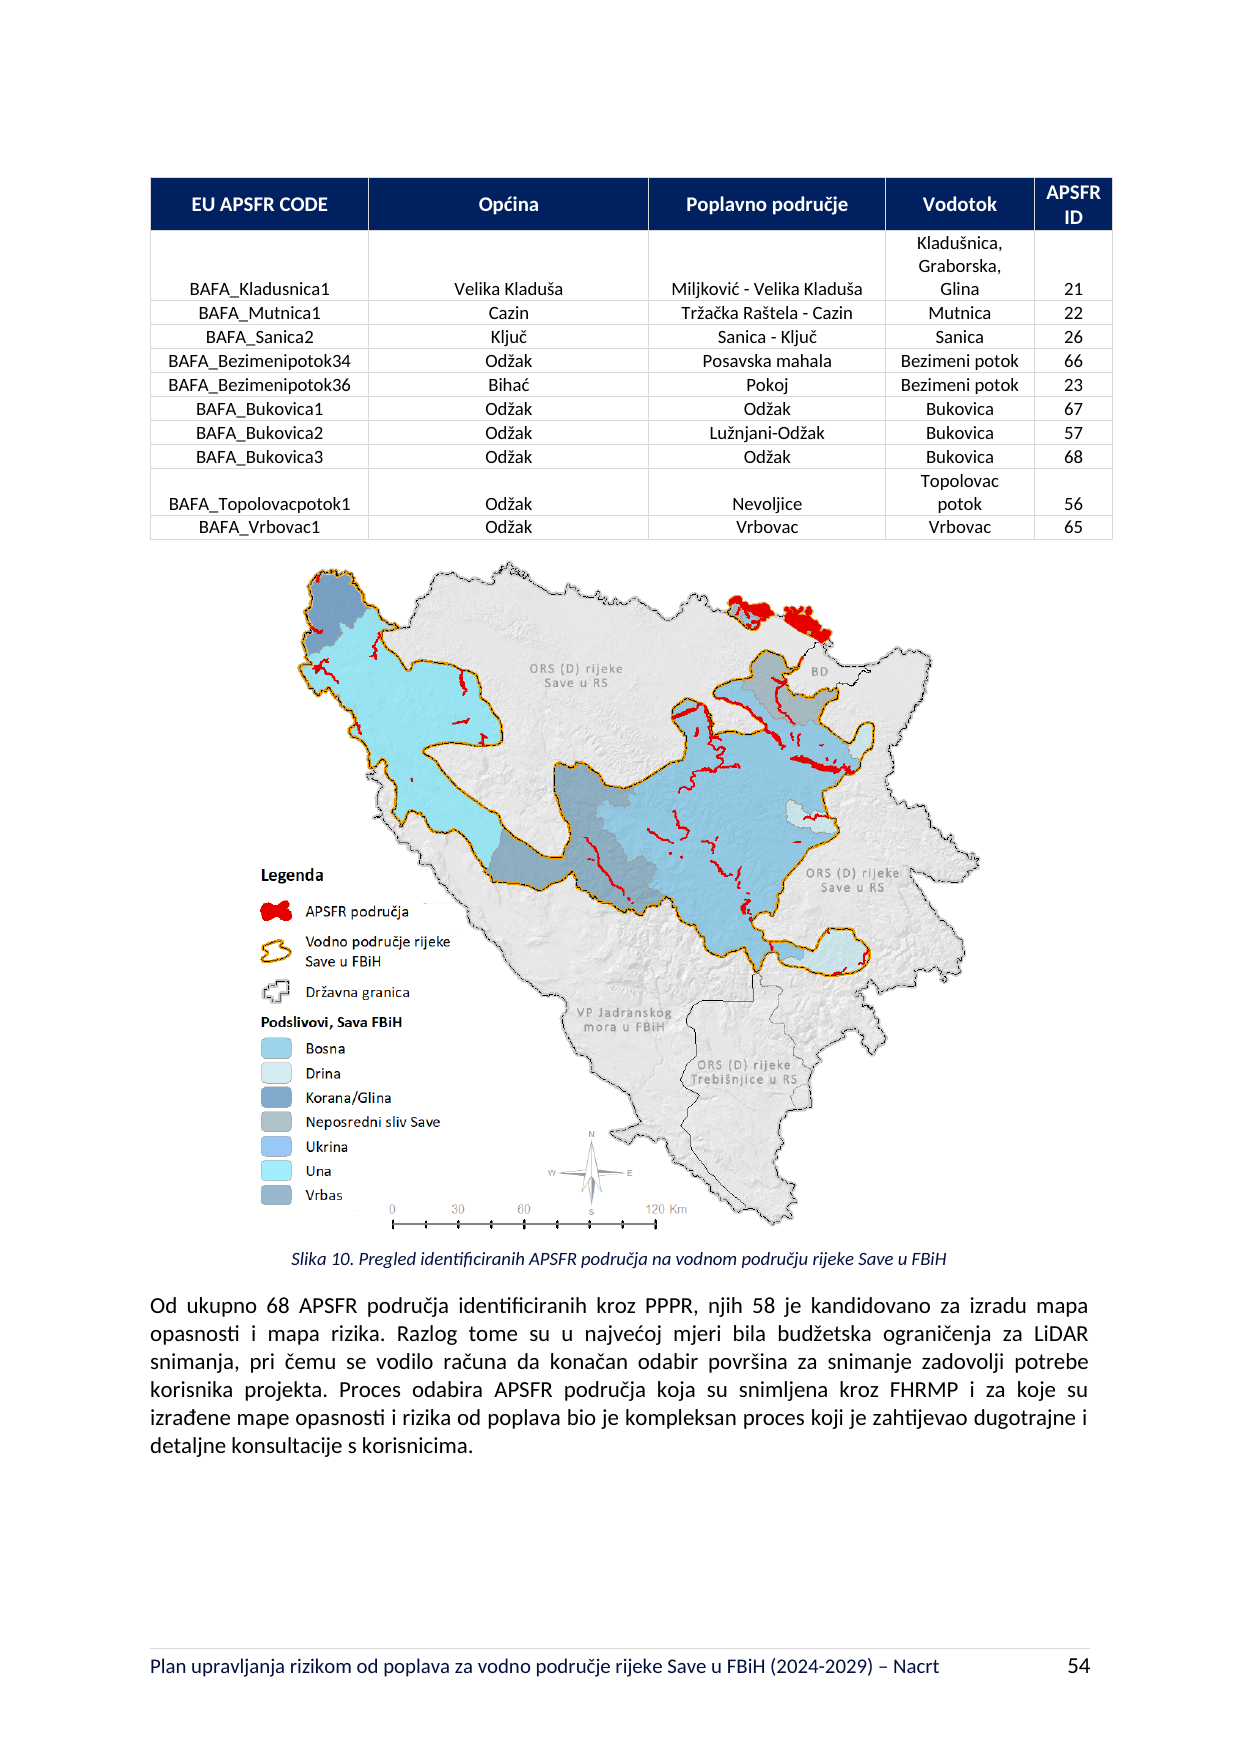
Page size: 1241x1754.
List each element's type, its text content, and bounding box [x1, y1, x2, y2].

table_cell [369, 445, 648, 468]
table_header EU APSFR CODE [151, 178, 368, 230]
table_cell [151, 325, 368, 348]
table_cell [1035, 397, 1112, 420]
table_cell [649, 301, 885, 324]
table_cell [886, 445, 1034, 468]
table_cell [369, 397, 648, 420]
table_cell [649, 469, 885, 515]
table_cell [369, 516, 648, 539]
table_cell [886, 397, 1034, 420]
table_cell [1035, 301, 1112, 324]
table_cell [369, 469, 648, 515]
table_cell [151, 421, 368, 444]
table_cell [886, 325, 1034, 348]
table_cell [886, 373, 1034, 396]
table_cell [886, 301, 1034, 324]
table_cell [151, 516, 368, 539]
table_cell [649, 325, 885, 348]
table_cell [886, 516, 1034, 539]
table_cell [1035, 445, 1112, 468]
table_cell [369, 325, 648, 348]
text Slika 10. Pregled identificiranih APSFR područja na vodnom području rijeke Save u FBiH [150, 1247, 1090, 1270]
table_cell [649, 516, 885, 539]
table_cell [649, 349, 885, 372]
table_header Poplavno područje [649, 178, 885, 230]
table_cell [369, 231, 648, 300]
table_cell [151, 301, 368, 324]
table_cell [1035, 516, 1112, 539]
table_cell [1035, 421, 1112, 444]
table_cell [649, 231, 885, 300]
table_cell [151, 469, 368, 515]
table_header Općina [369, 178, 648, 230]
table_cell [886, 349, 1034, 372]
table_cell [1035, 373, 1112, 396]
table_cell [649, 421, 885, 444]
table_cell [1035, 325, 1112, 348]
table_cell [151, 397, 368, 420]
text Od ukupno 68 APSFR područja identificiranih kroz PPPR, njih 58 je kandidovano za izradu mapa opasnosti i mapa rizika. Razlog tome su u najvećoj mjeri bila budžetska ograničenja za LiDAR snimanja, pri čemu se vodilo računa da konačan odabir površina za snimanje zadovolji potrebe korisnika projekta. Proces odabira APSFR područja koja su snimljena kroz FHRMP i za koje su izrađene mape opasnosti i rizika od poplava bio je kompleksan proces koji je zahtijevao dugotrajne i detaljne konsultacije s korisnicima. [150, 1291, 1090, 1459]
table_header APSFR ID [1035, 178, 1112, 230]
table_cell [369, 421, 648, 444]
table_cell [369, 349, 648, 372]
picture [256, 552, 985, 1235]
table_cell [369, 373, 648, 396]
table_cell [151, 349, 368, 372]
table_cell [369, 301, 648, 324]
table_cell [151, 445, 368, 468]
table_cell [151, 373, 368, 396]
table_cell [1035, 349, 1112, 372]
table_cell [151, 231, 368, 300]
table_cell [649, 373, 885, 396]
table_header Vodotok [886, 178, 1034, 230]
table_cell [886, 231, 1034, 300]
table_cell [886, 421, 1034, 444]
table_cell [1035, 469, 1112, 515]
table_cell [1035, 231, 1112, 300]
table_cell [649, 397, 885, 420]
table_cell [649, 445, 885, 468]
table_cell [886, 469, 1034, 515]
